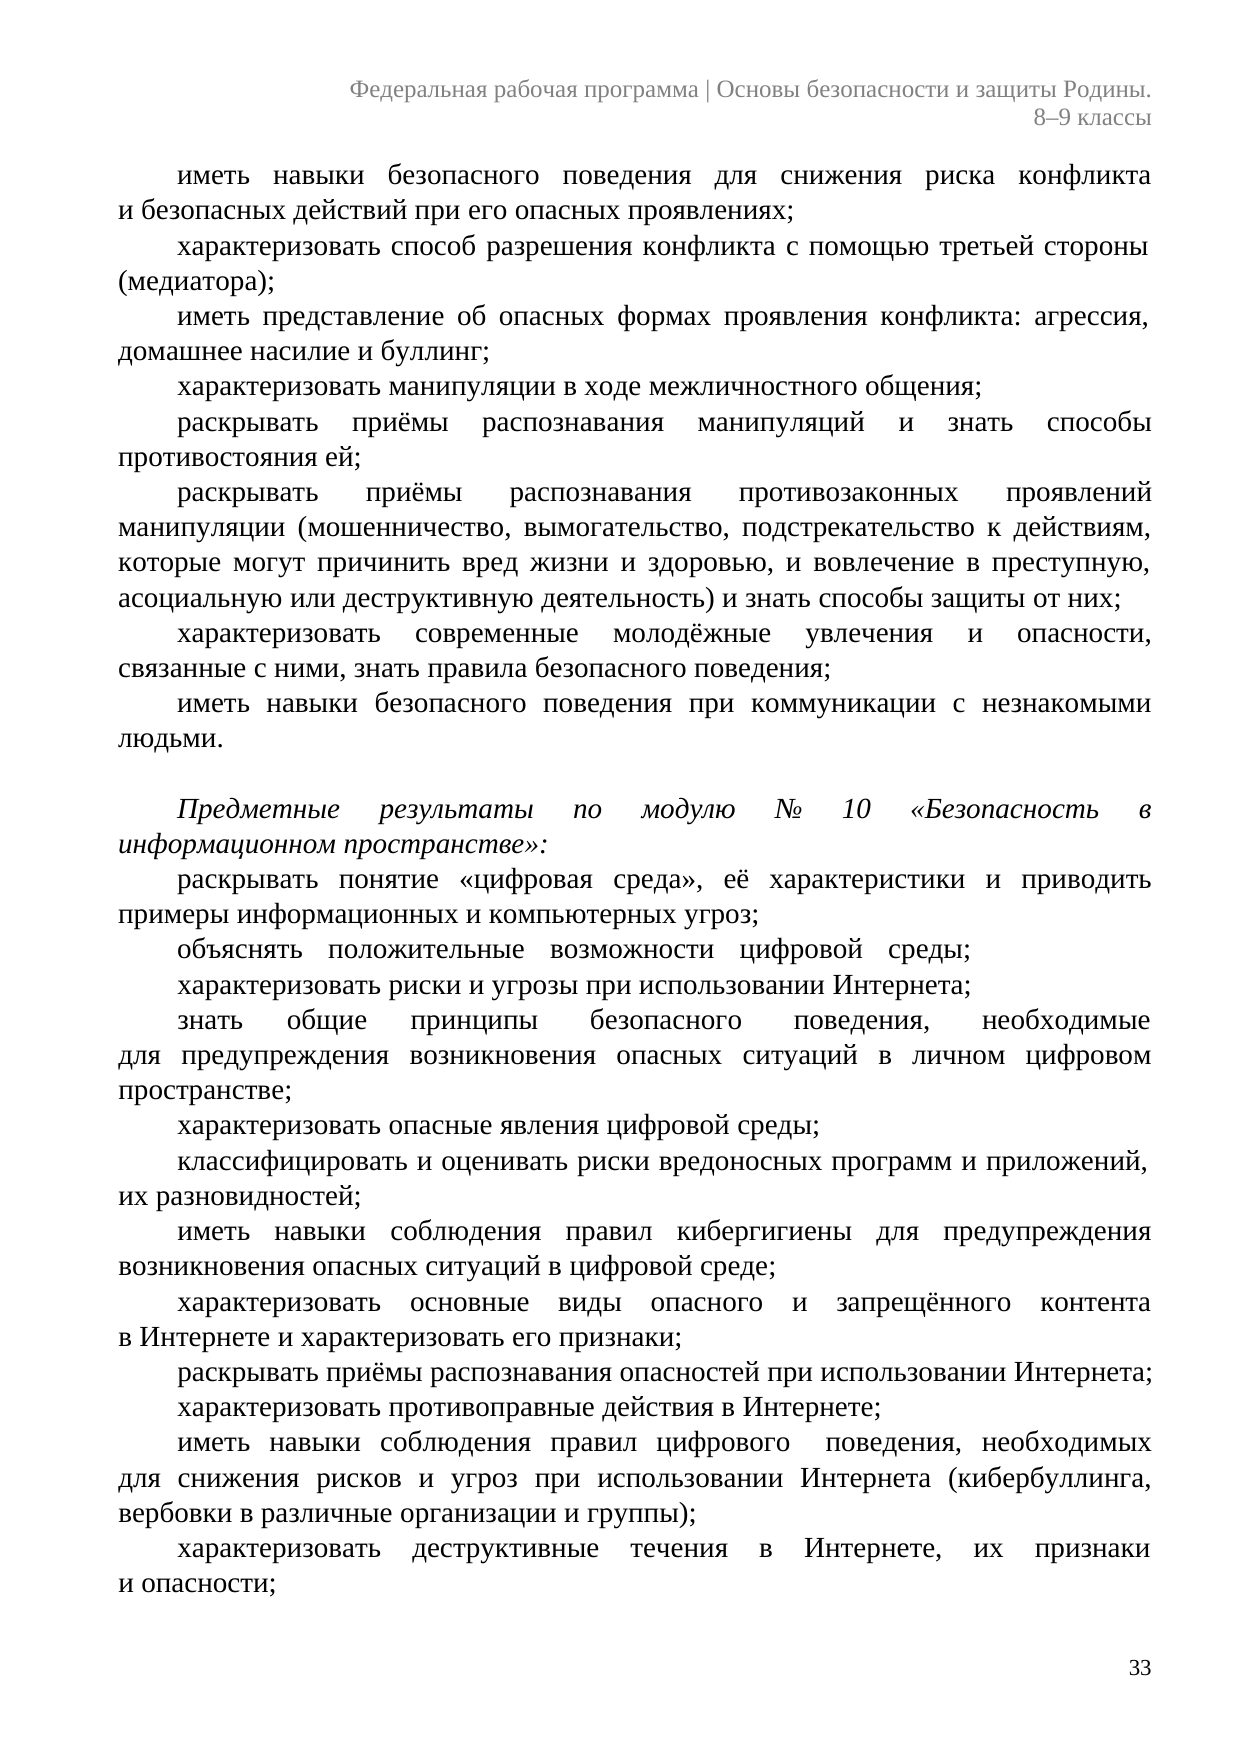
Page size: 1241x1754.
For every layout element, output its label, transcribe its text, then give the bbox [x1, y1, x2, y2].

text характеризовать манипуляции в ходе межличностного общения; [177, 368, 1163, 402]
text раскрывать приёмы распознавания противозаконных проявлений манипуляции (мошенничество, вымогательство, подстрекательство к действиям, которые могут причинить вред жизни и здоровью, и вовлечение в преступную, асоциальную или деструктивную деятельность) и знать способы защиты от них; [118, 474, 1152, 613]
text Предметные результаты по модулю № 10 «Безопасность в информационном пространстве»: [118, 791, 1152, 859]
text иметь навыки безопасного поведения для снижения риска конфликта и безопасных действий при его опасных проявлениях; [118, 157, 1152, 226]
text объяснять положительные возможности цифровой среды; характеризовать риски и угрозы при использовании Интернета; [177, 932, 972, 1000]
text характеризовать современные молодёжные увлечения и опасности, связанные с ними, знать правила безопасного поведения; [118, 615, 1152, 684]
text характеризовать способ разрешения конфликта с помощью третьей стороны (медиатора); [118, 228, 1163, 296]
text раскрывать понятие «цифровая среда», её характеристики и приводить примеры информационных и компьютерных угроз; [118, 861, 1152, 930]
text характеризовать основные виды опасного и запрещённого контента в Интернете и характеризовать его признаки; [118, 1284, 1152, 1352]
text иметь навыки безопасного поведения при коммуникации с незнакомыми людьми. [118, 685, 1152, 754]
text раскрывать приёмы распознавания манипуляций и знать способы противостояния ей; [118, 404, 1152, 472]
text иметь навыки соблюдения правил кибергигиены для предупреждения возникновения опасных ситуаций в цифровой среде; [118, 1213, 1152, 1282]
text иметь представление об опасных формах проявления конфликта: агрессия, домашнее насилие и буллинг; [118, 298, 1163, 367]
text характеризовать опасные явления цифровой среды; [177, 1108, 1163, 1141]
text характеризовать деструктивные течения в Интернете, их признаки и опасности; [118, 1530, 1152, 1599]
text знать общие принципы безопасного поведения, необходимые для предупреждения возникновения опасных ситуаций в личном цифровом пространстве; [118, 1002, 1152, 1106]
text классифицировать и оценивать риски вредоносных программ и приложений, их разновидностей; [118, 1143, 1163, 1212]
text раскрывать приёмы распознавания опасностей при использовании Интернета; характеризовать противоправные действия в Интернете; [177, 1354, 1163, 1423]
text иметь навыки соблюдения правил цифрового поведения, необходимых для снижения рисков и угроз при использовании Интернета (кибербуллинга, вербовки в различные организации и группы); [118, 1424, 1152, 1528]
